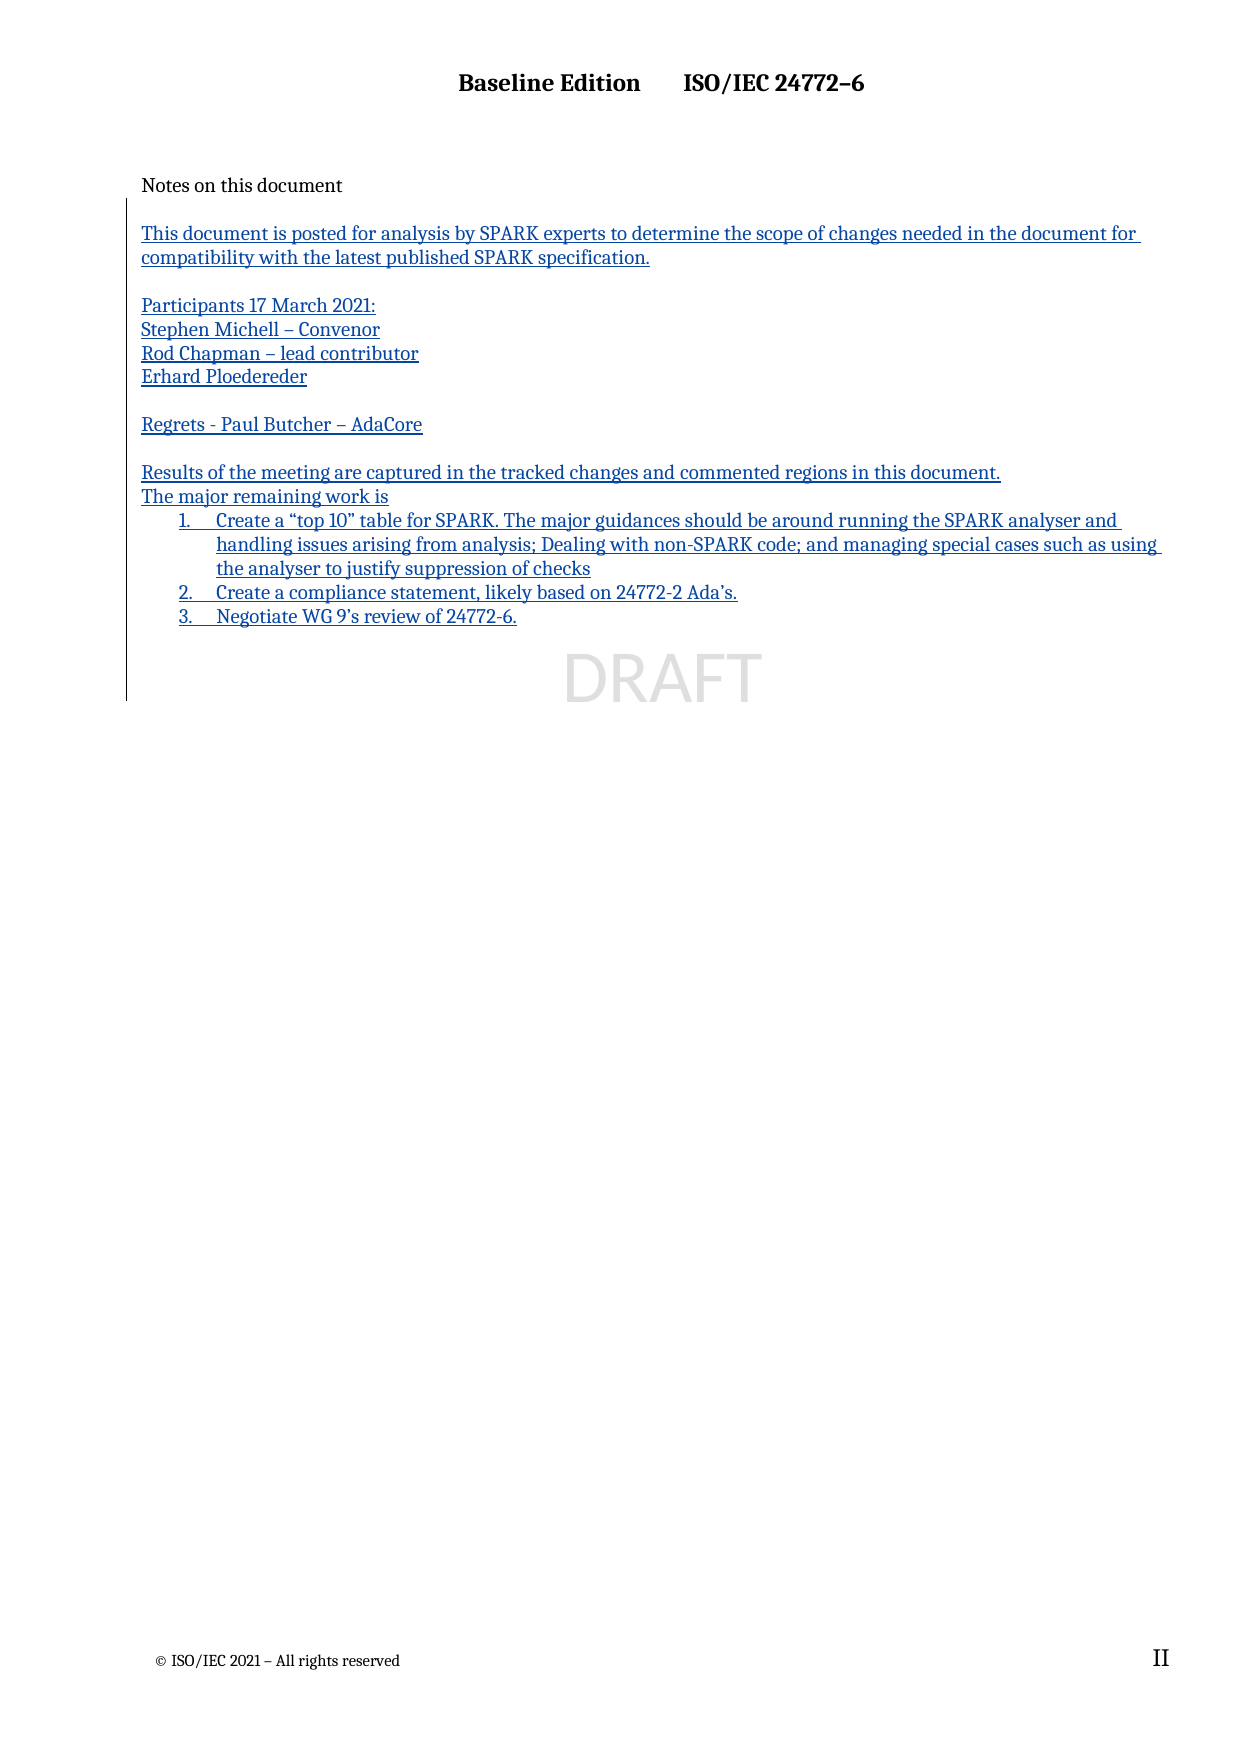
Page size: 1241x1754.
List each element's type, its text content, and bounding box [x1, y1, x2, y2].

text Notes on this document [141, 173, 1182, 197]
